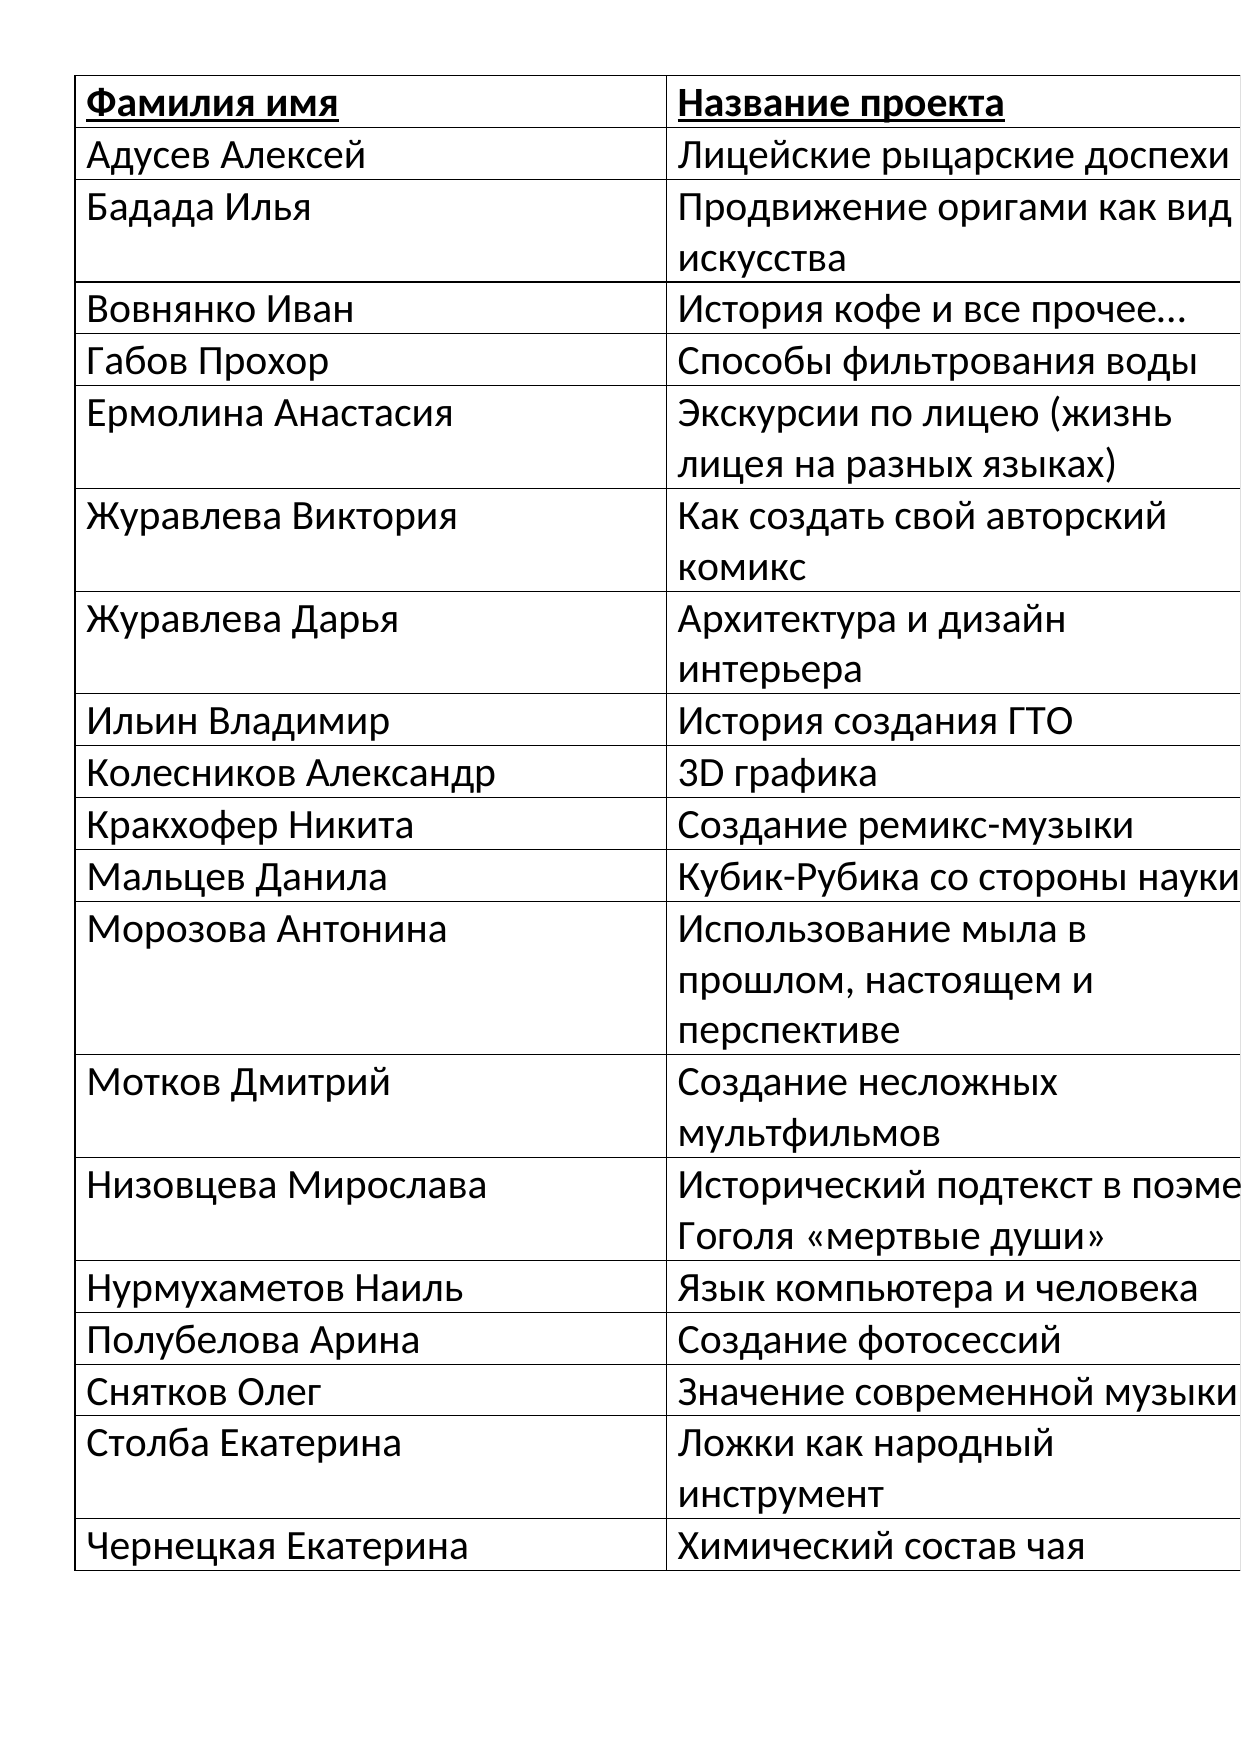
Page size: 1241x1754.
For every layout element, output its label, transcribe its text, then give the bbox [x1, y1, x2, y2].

table_cell Ермолина Анастасия [76, 386, 666, 488]
table_cell Полубелова Арина [76, 1313, 666, 1363]
table_cell Мальцев Данила [76, 850, 666, 901]
table_cell Продвижение оригами как вид искусства [667, 180, 1240, 281]
table_cell Кракхофер Никита [76, 798, 666, 849]
table_cell Мотков Дмитрий [76, 1055, 666, 1157]
table_cell Значение современной музыки [667, 1365, 1240, 1415]
table_cell Исторический подтекст в поэме Гоголя «мертвые души» [667, 1158, 1240, 1260]
table_cell Вовнянко Иван [76, 283, 666, 333]
table_cell Колесников Александр [76, 746, 666, 797]
table_cell Создание ремикс-музыки [667, 798, 1240, 849]
table_cell Снятков Олег [76, 1365, 666, 1415]
table_cell Адусев Алексей [76, 128, 666, 179]
table_cell 3D графика [667, 746, 1240, 797]
table_cell Нурмухаметов Наиль [76, 1261, 666, 1312]
table_cell Журавлева Дарья [76, 592, 666, 693]
table_header Название проекта [667, 76, 1240, 127]
table_cell Лицейские рыцарские доспехи [667, 128, 1240, 179]
table_cell Язык компьютера и человека [667, 1261, 1240, 1312]
table_cell Использование мыла в прошлом, настоящем и перспективе [667, 902, 1240, 1054]
table_cell История кофе и все прочее… [667, 283, 1240, 333]
table_cell Чернецкая Екатерина [76, 1519, 666, 1570]
table_cell Химический состав чая [667, 1519, 1240, 1570]
table_cell Создание фотосессий [667, 1313, 1240, 1363]
table_cell Ильин Владимир [76, 694, 666, 745]
table_cell Как создать свой авторский комикс [667, 489, 1240, 591]
table_cell Журавлева Виктория [76, 489, 666, 591]
table_cell Морозова Антонина [76, 902, 666, 1054]
table_cell Габов Прохор [76, 334, 666, 385]
table_cell Бадада Илья [76, 180, 666, 281]
table_cell Кубик-Рубика со стороны науки [667, 850, 1240, 901]
table_cell Столба Екатерина [76, 1416, 666, 1518]
table_cell Ложки как народный инструмент [667, 1416, 1240, 1518]
table_cell Низовцева Мирослава [76, 1158, 666, 1260]
table_cell Способы фильтрования воды [667, 334, 1240, 385]
table_cell История создания ГТО [667, 694, 1240, 745]
table_header Фамилия имя [76, 76, 666, 127]
table_cell Создание несложных мультфильмов [667, 1055, 1240, 1157]
table_cell Экскурсии по лицею (жизнь лицея на разных языках) [667, 386, 1240, 488]
table_cell Архитектура и дизайн интерьера [667, 592, 1240, 693]
